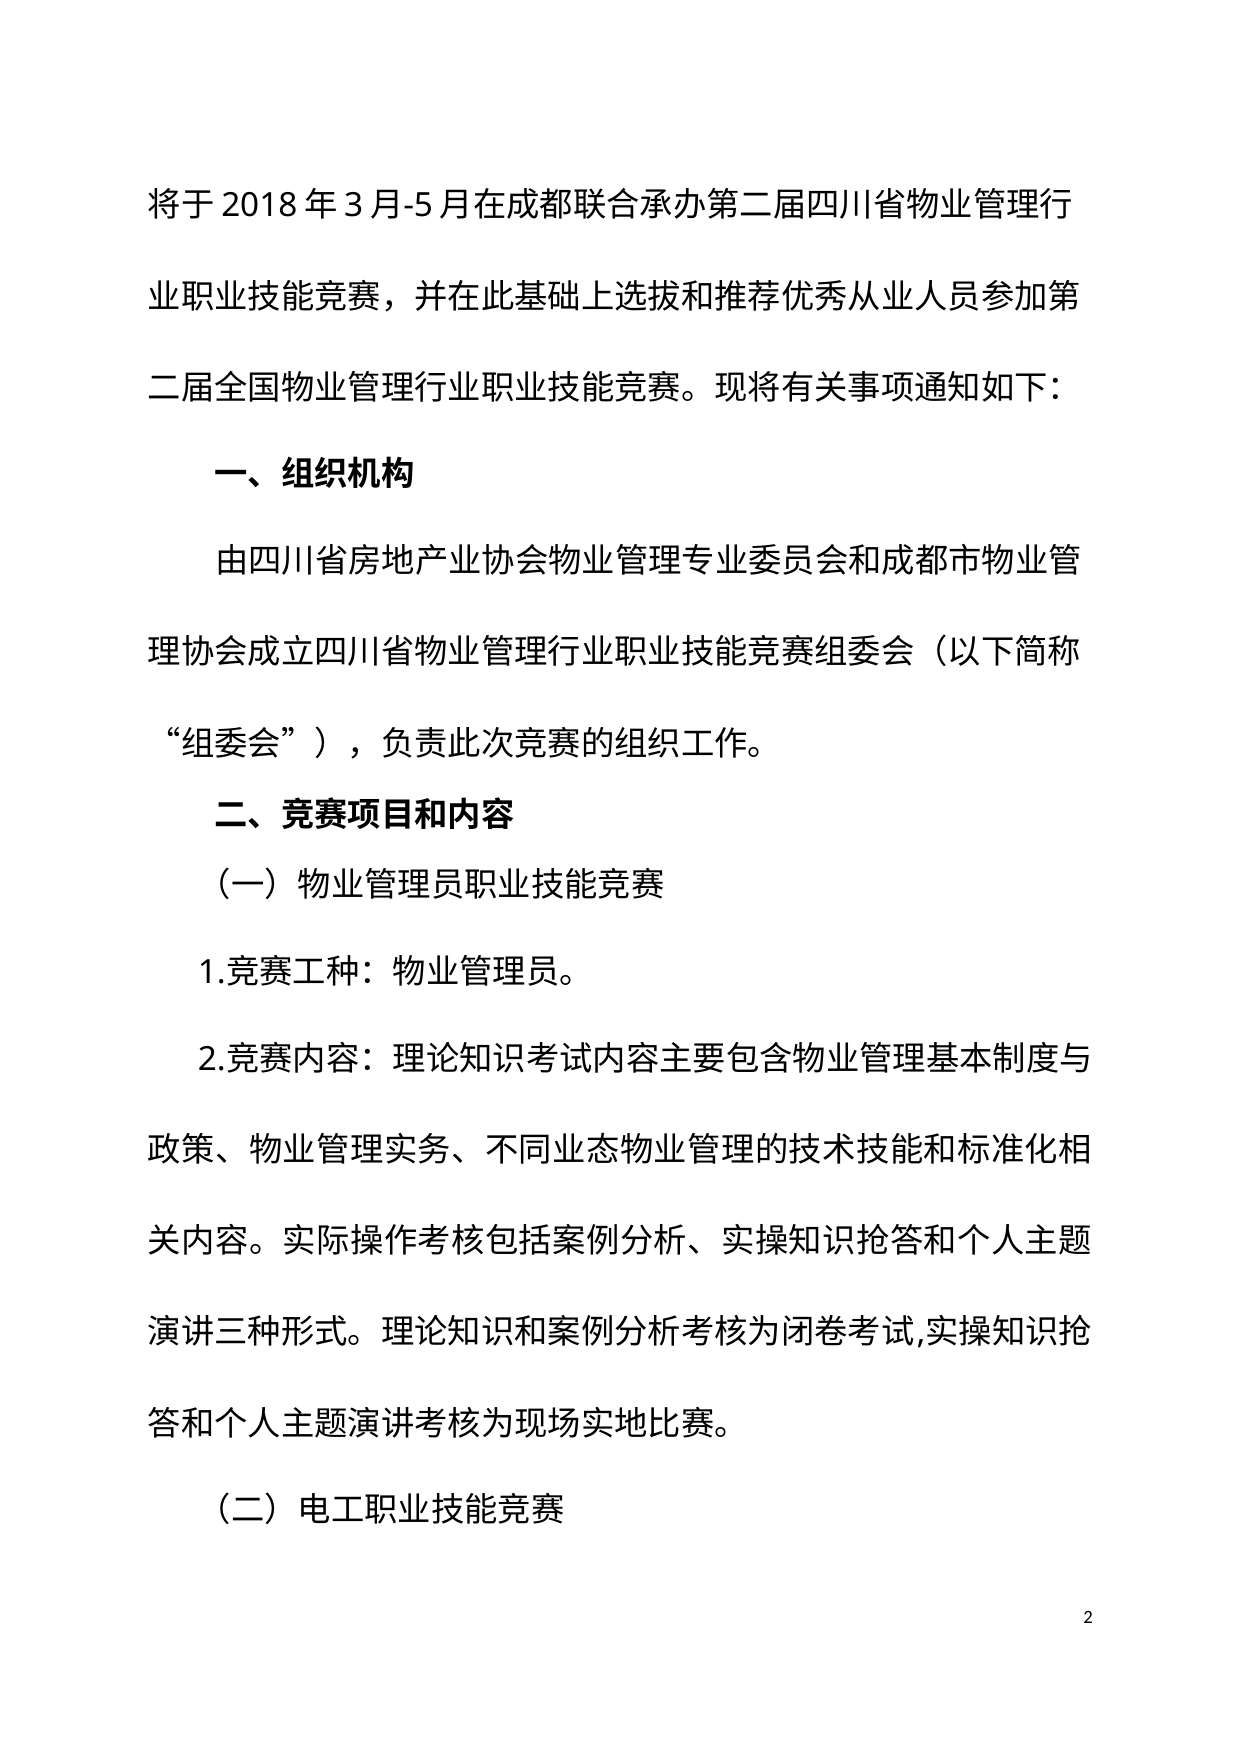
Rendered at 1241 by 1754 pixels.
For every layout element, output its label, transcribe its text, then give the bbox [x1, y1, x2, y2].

text 二、竞赛项目和内容 [148, 787, 1092, 836]
text （二）电工职业技能竞赛 [148, 1467, 1092, 1547]
text 2.竞赛内容：理论知识考试内容主要包含物业管理基本制度与政策、物业管理实务、不同业态物业管理的技术技能和标准化相关内容。实际操作考核包括案例分析、实操知识抢答和个人主题演讲三种形式。理论知识和案例分析考核为闭卷考试,实操知识抢答和个人主题演讲考核为现场实地比赛。 [148, 1016, 1092, 1460]
text 1.竞赛工种：物业管理员。 [148, 929, 1092, 1009]
text （一）物业管理员职业技能竞赛 [148, 843, 1092, 922]
text 一、组织机构 [148, 432, 1092, 511]
text 由四川省房地产业协会物业管理专业委员会和成都市物业管理协会成立四川省物业管理行业职业技能竞赛组委会（以下简称“组委会”），负责此次竞赛的组织工作。 [148, 518, 1092, 780]
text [148, 163, 1092, 424]
